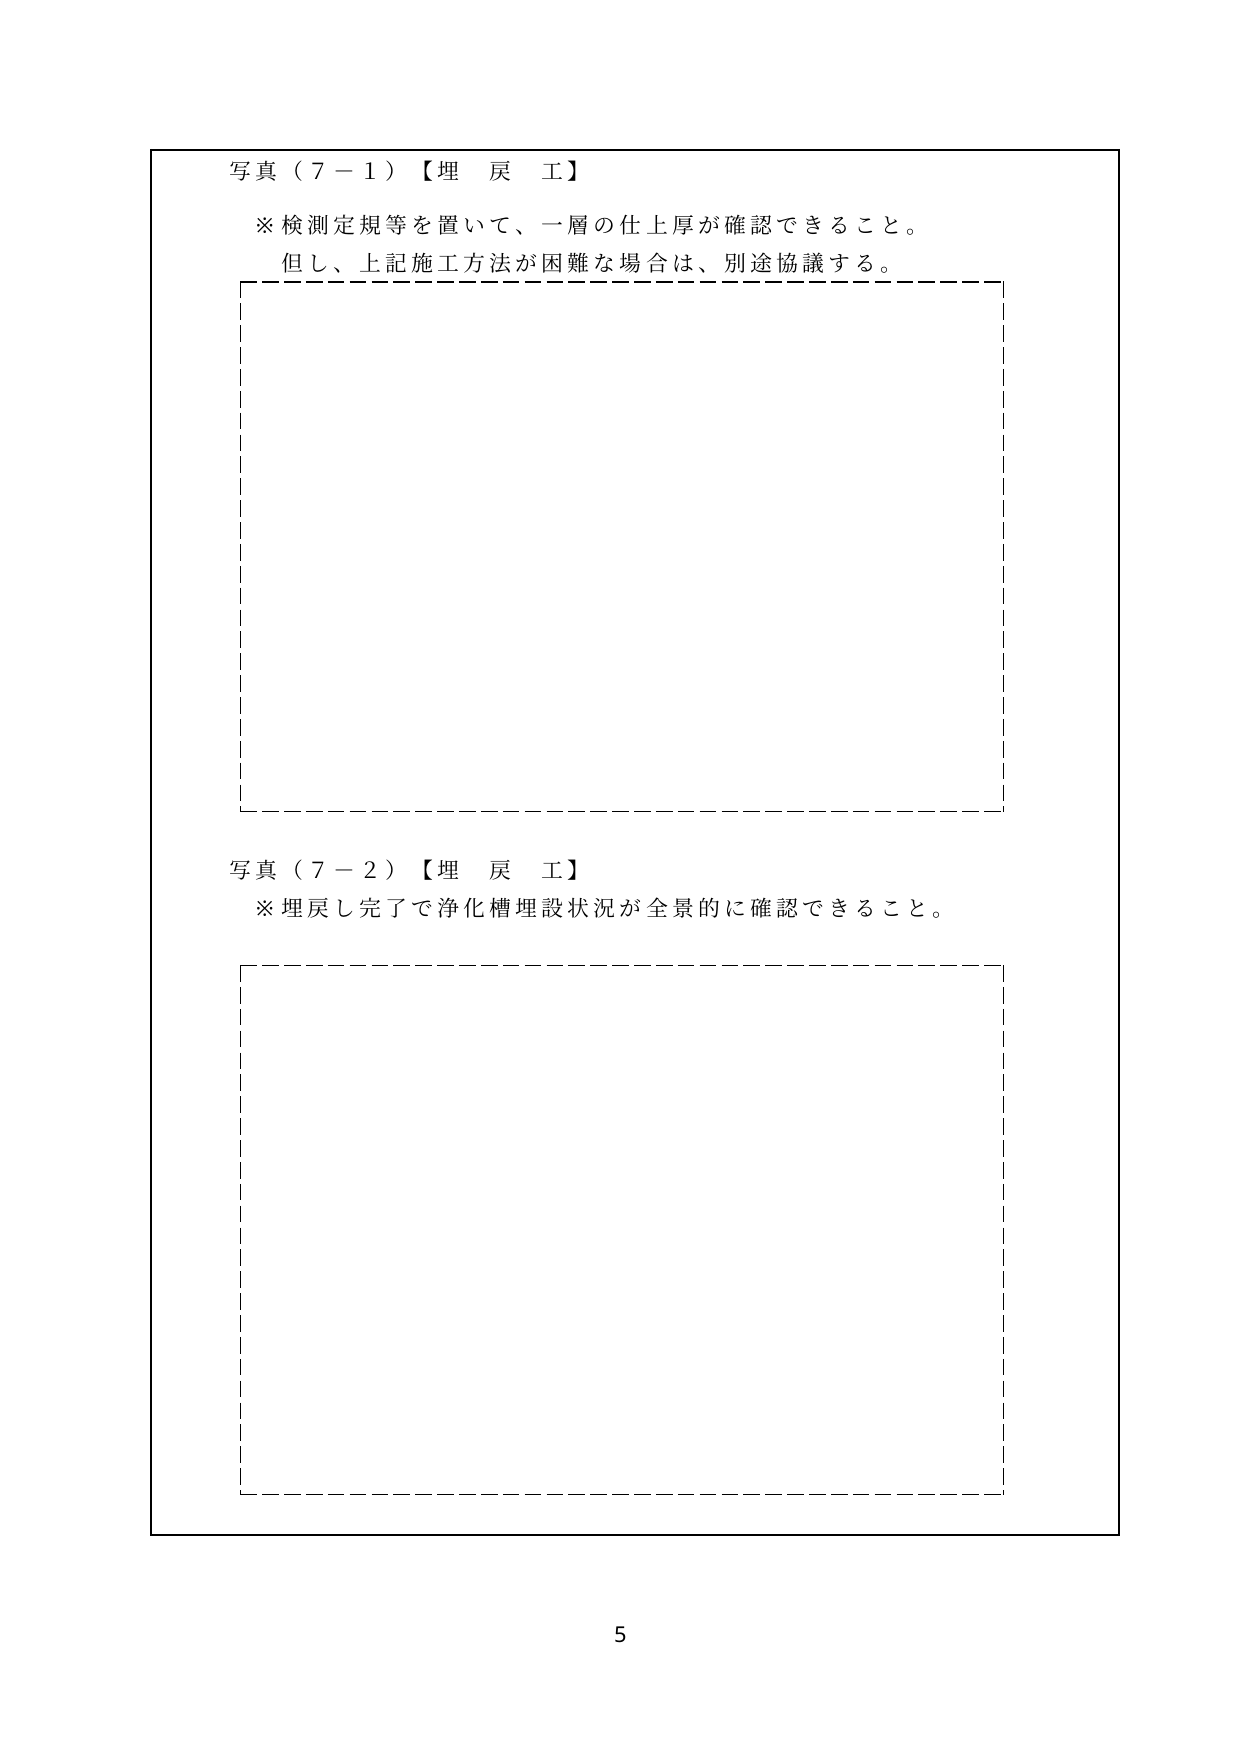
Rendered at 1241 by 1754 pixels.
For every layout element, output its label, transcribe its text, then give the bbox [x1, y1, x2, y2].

table_header 写真（７－１）【埋 戻 工】 検測定規等を置いて、一層の仕上厚が確認できること。 但し、上記施工方法が困難な場合は、別途協議する。 写真（７－２）【埋 戻 工】 埋戻し完了で浄化槽埋設状況が全景的に確認できること。 [152, 151, 1118, 1533]
